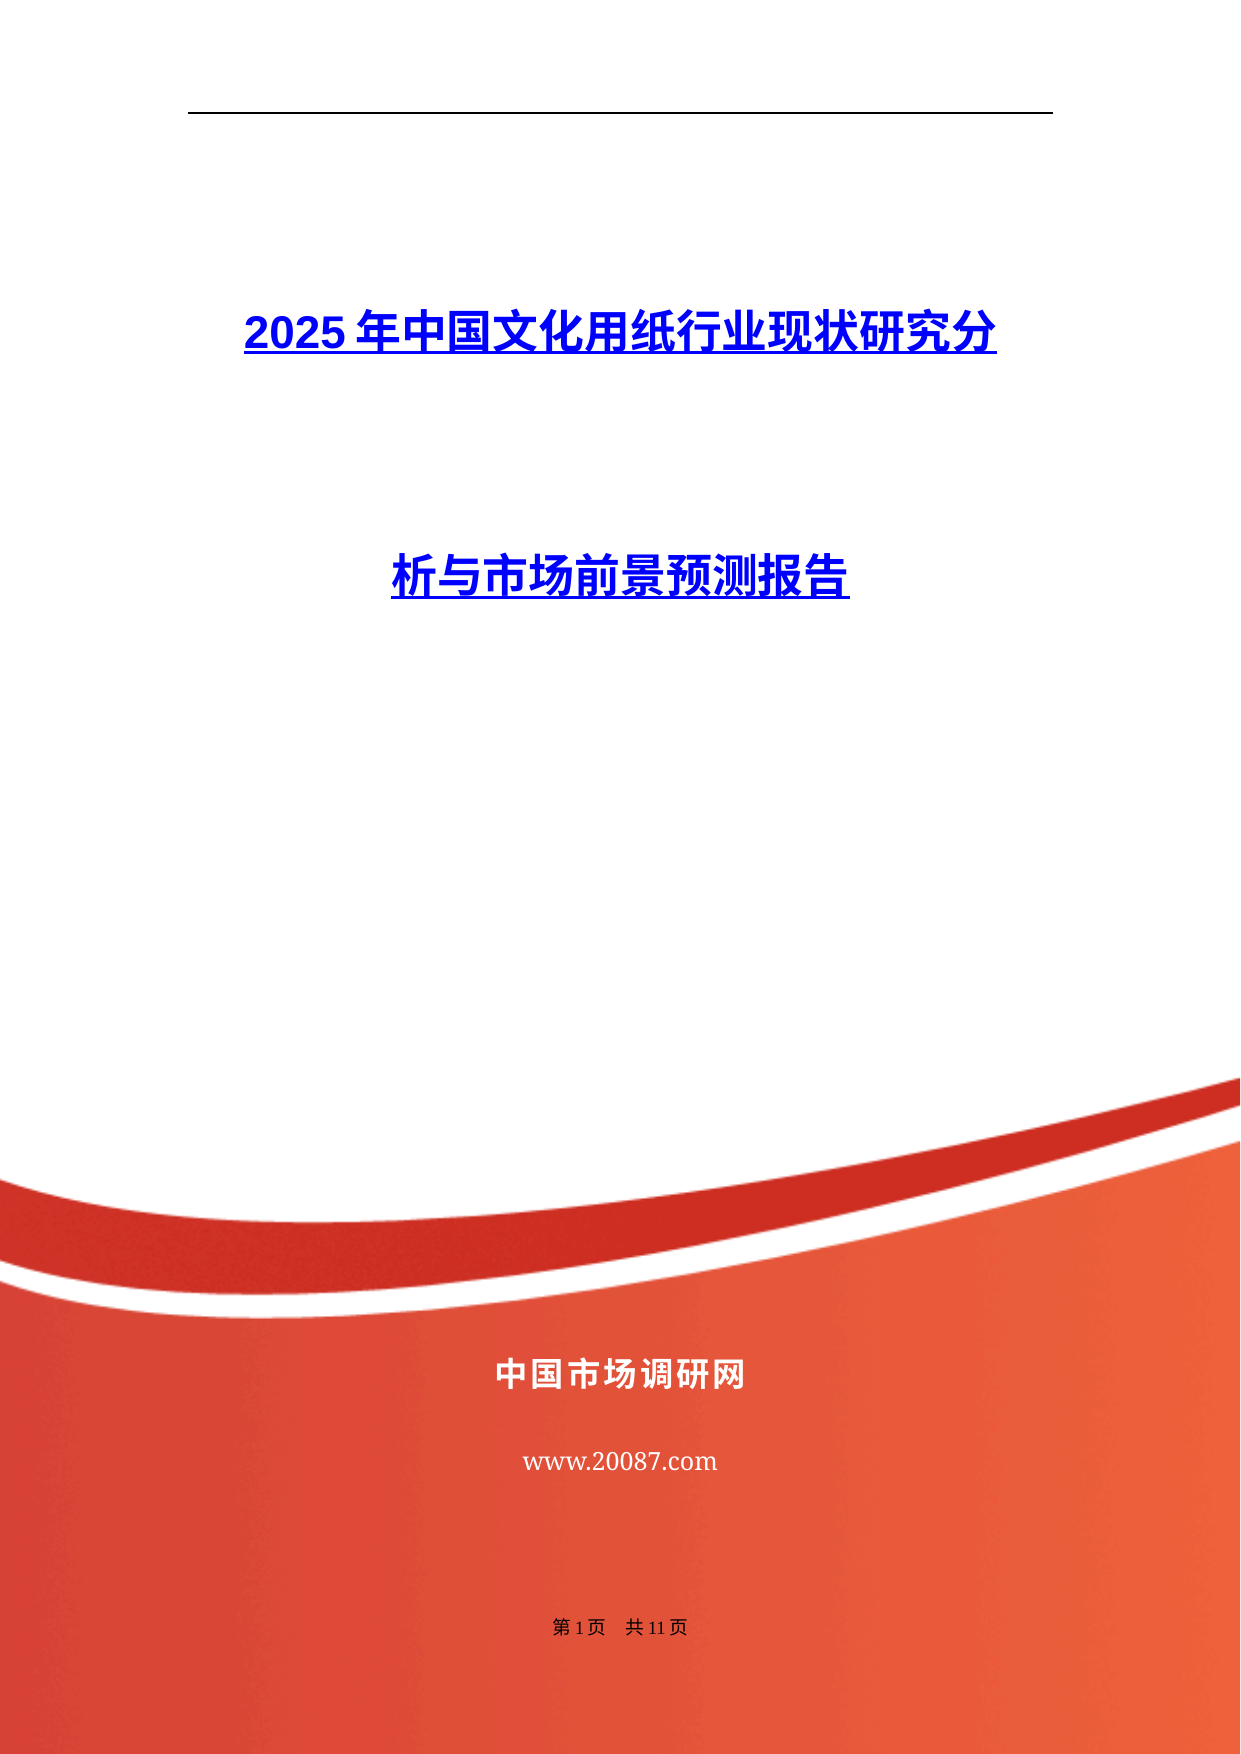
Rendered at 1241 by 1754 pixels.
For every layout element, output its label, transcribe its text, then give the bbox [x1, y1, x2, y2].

text www.20087.com [187, 1428, 1053, 1493]
subtitle 中国市场调研网 [187, 1339, 1053, 1404]
table_header 2025年中国文化用纸行业现状研究分析与市场前景预测报告 [188, 207, 1053, 773]
picture [0, 1006, 1241, 1754]
